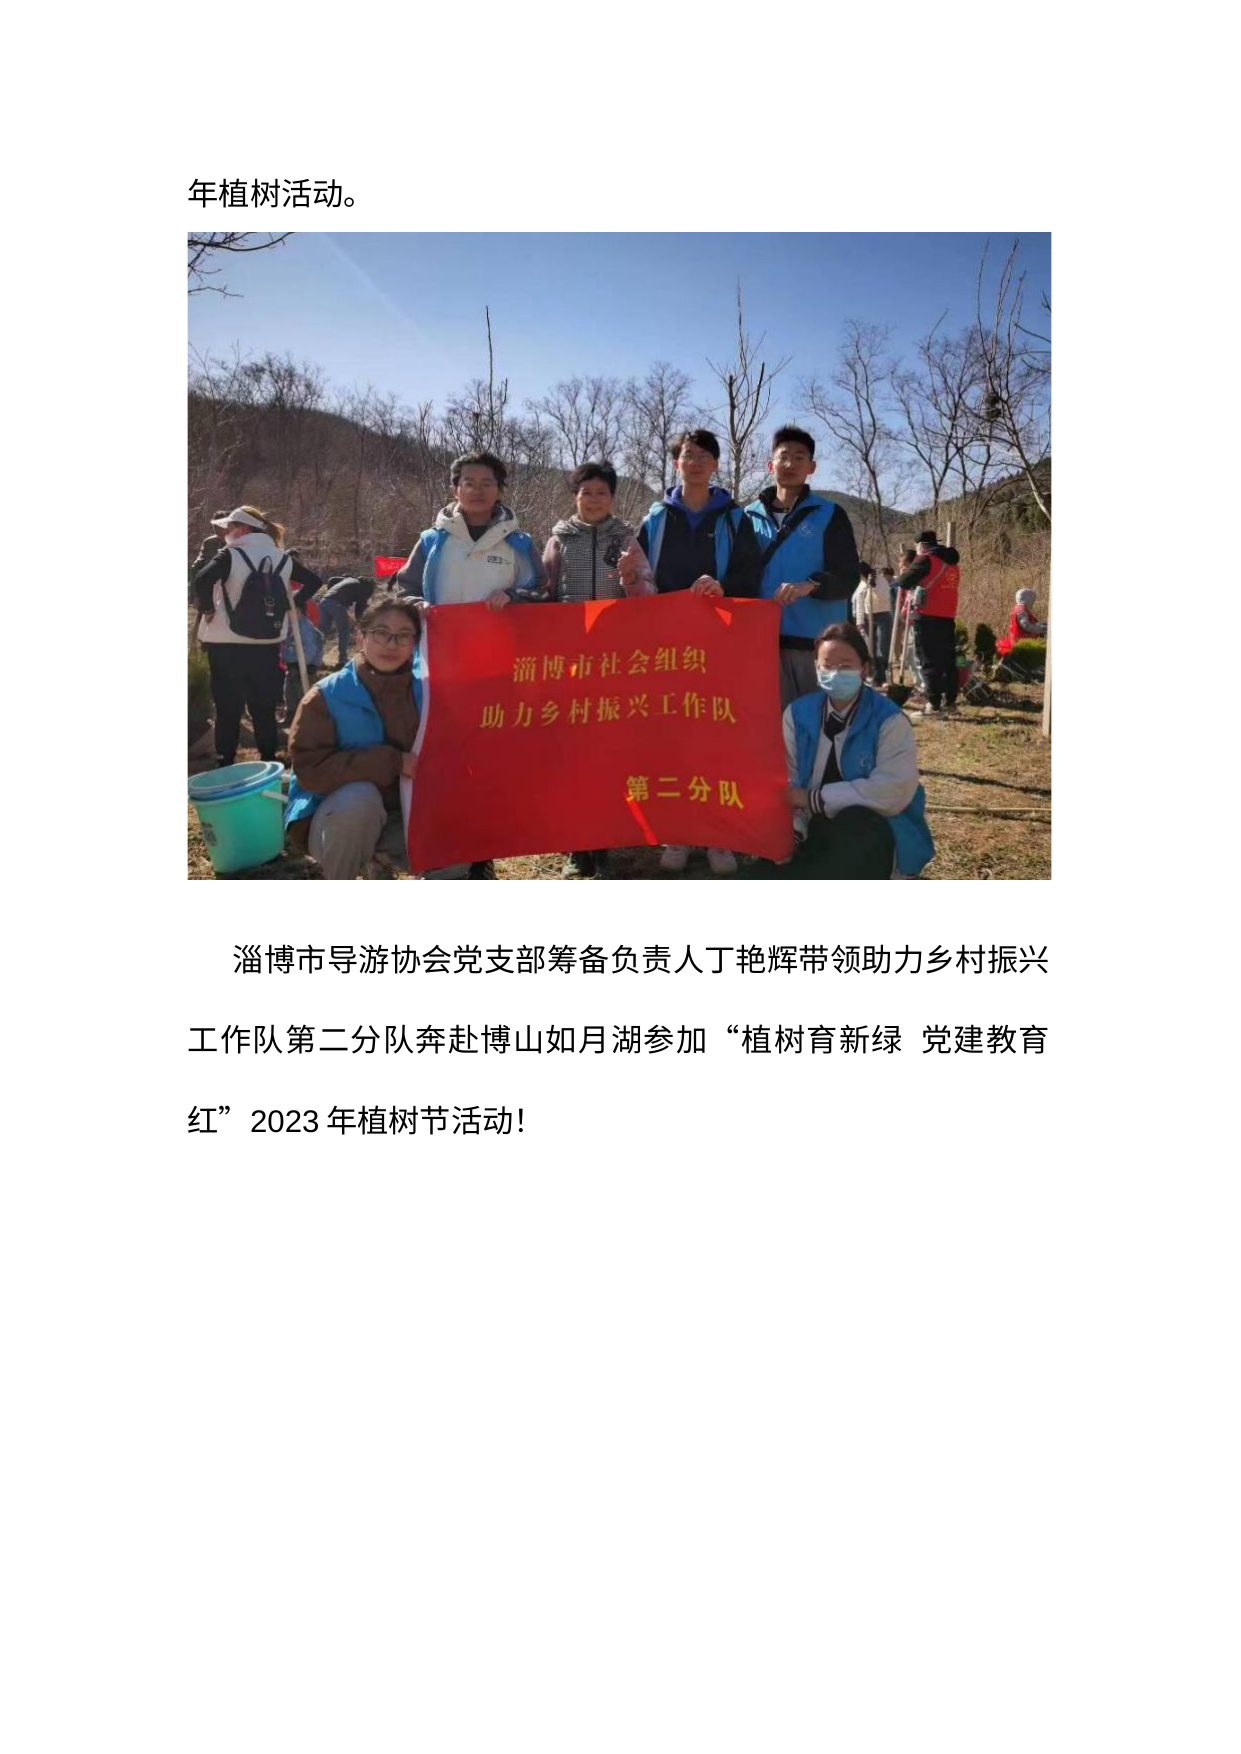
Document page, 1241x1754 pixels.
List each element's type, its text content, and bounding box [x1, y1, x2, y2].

text 淄博市导游协会党支部筹备负责人丁艳辉带领助力乡村振兴工作队第二分队奔赴博山如月湖参加“植树育新绿 党建教育红”2023年植树节活动！ [187, 917, 1053, 1159]
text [187, 151, 1053, 232]
picture [187, 232, 1052, 880]
